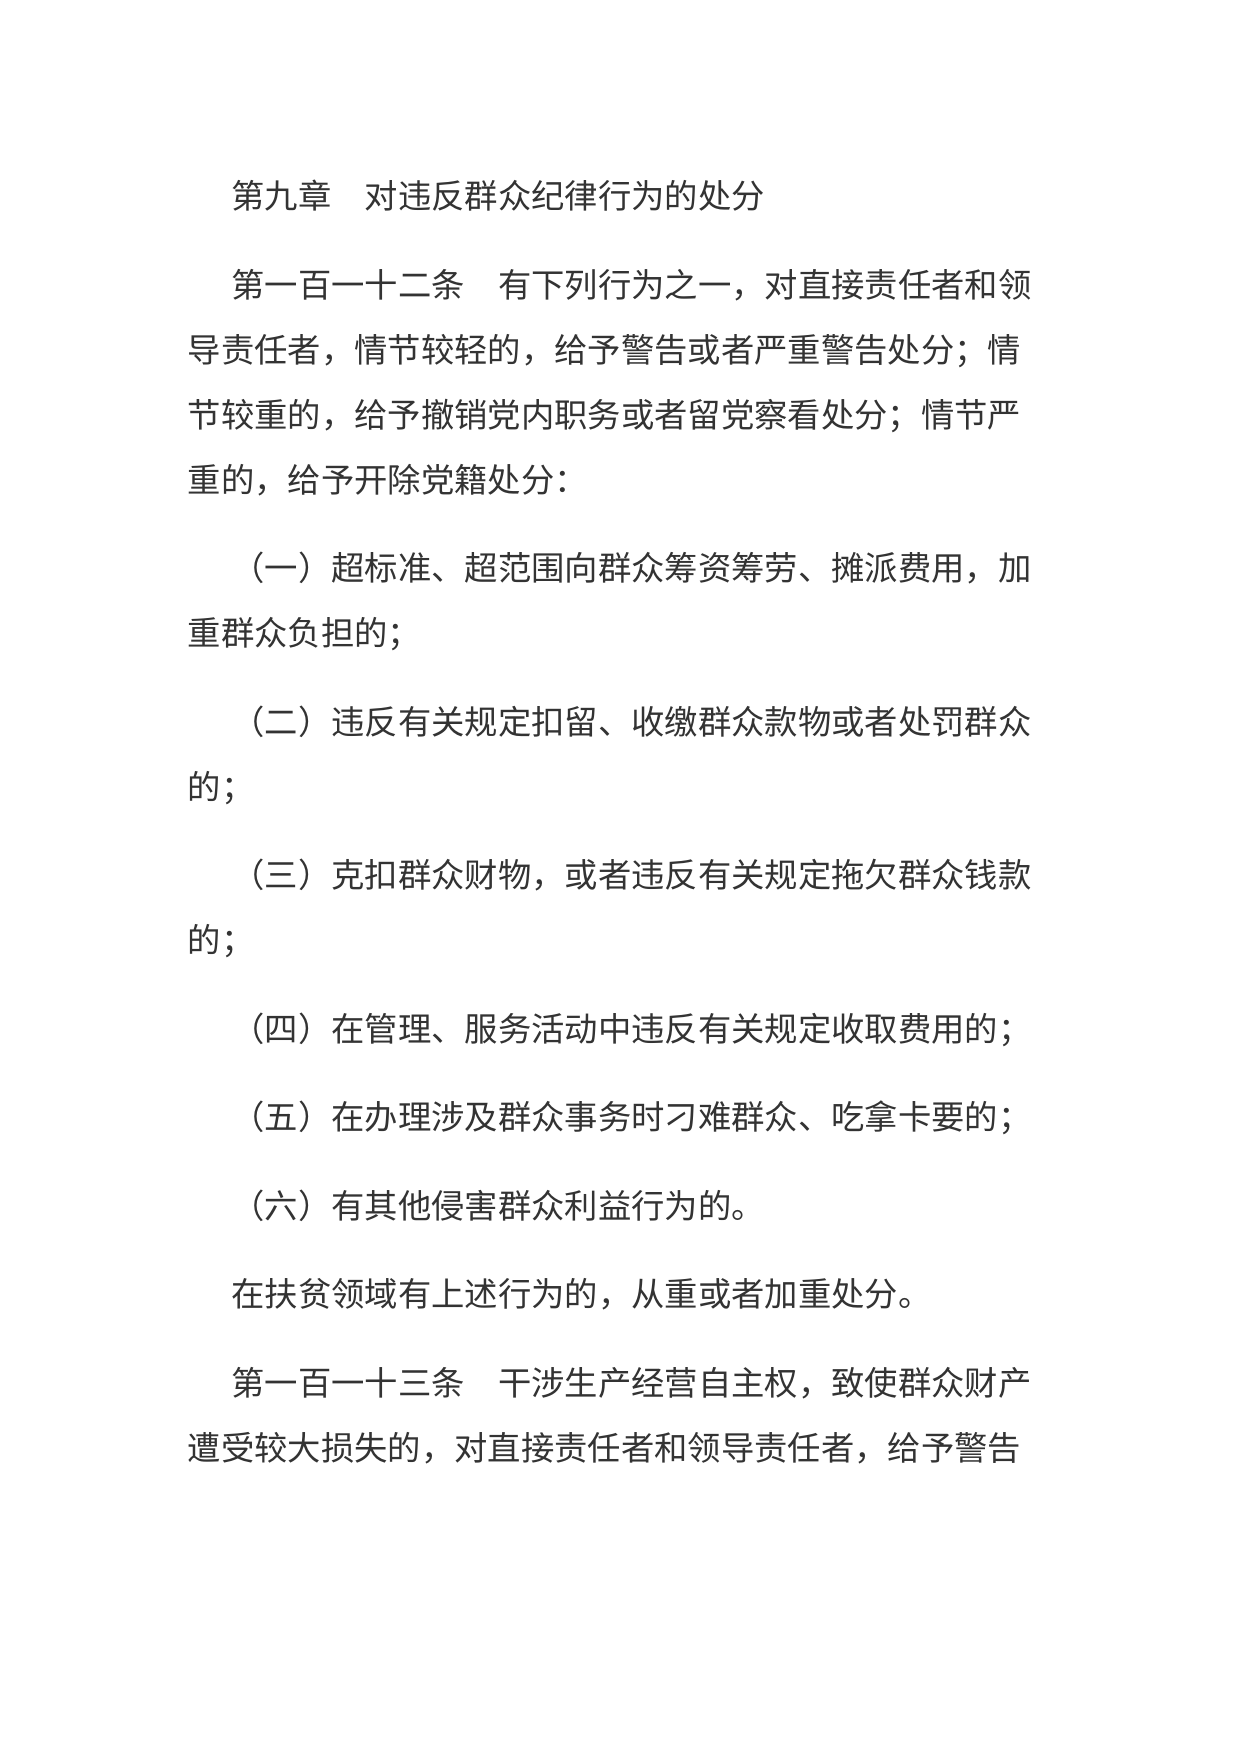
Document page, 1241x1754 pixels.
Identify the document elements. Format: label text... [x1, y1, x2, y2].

text （五）在办理涉及群众事务时刁难群众、吃拿卡要的； [187, 1083, 1053, 1148]
text 第一百一十二条 有下列行为之一，对直接责任者和领导责任者，情节较轻的，给予警告或者严重警告处分；情节较重的，给予撤销党内职务或者留党察看处分；情节严重的，给予开除党籍处分： [187, 250, 1053, 510]
text 在扶贫领域有上述行为的，从重或者加重处分。 [187, 1259, 1053, 1324]
text （六）有其他侵害群众利益行为的。 [187, 1171, 1053, 1236]
text （二）违反有关规定扣留、收缴群众款物或者处罚群众的； [187, 687, 1053, 817]
text （四）在管理、服务活动中违反有关规定收取费用的； [187, 994, 1053, 1059]
text 第九章 对违反群众纪律行为的处分 [187, 162, 1053, 227]
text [187, 1348, 1053, 1478]
text （一）超标准、超范围向群众筹资筹劳、摊派费用，加重群众负担的； [187, 534, 1053, 664]
text （三）克扣群众财物，或者违反有关规定拖欠群众钱款的； [187, 841, 1053, 971]
